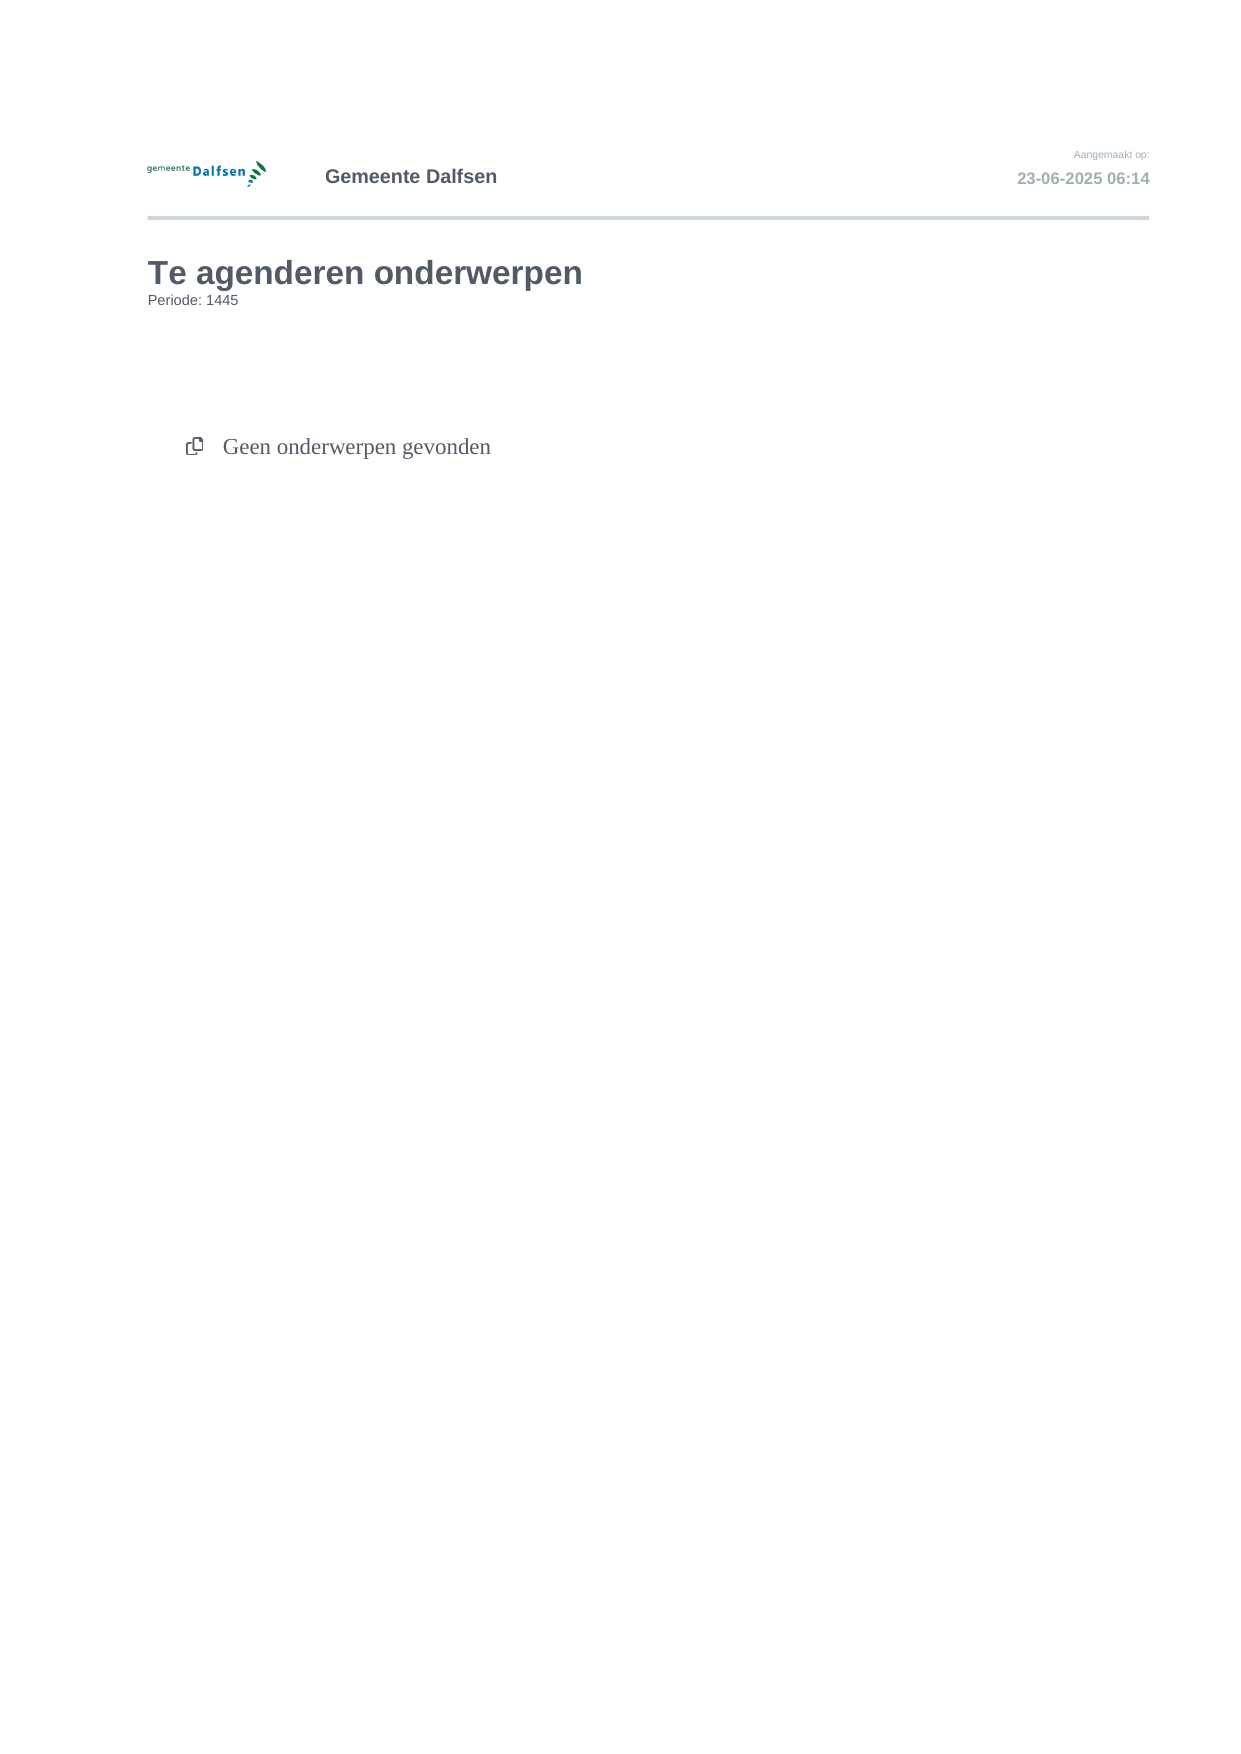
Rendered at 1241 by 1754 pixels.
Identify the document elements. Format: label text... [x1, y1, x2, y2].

table_header Gemeente Dalfsen [325, 148, 727, 188]
picture [147, 216, 1150, 220]
table_header Te agenderen onderwerpen [148, 245, 727, 292]
table_cell Periode: 1445 [148, 292, 727, 325]
table_header [148, 148, 325, 188]
table_header Aangemaakt op: [727, 148, 1149, 161]
picture [186, 437, 203, 455]
list Geen onderwerpen gevonden [185, 433, 1093, 459]
table_cell 23-06-2025 06:14 [727, 161, 1149, 188]
picture [147, 161, 266, 187]
